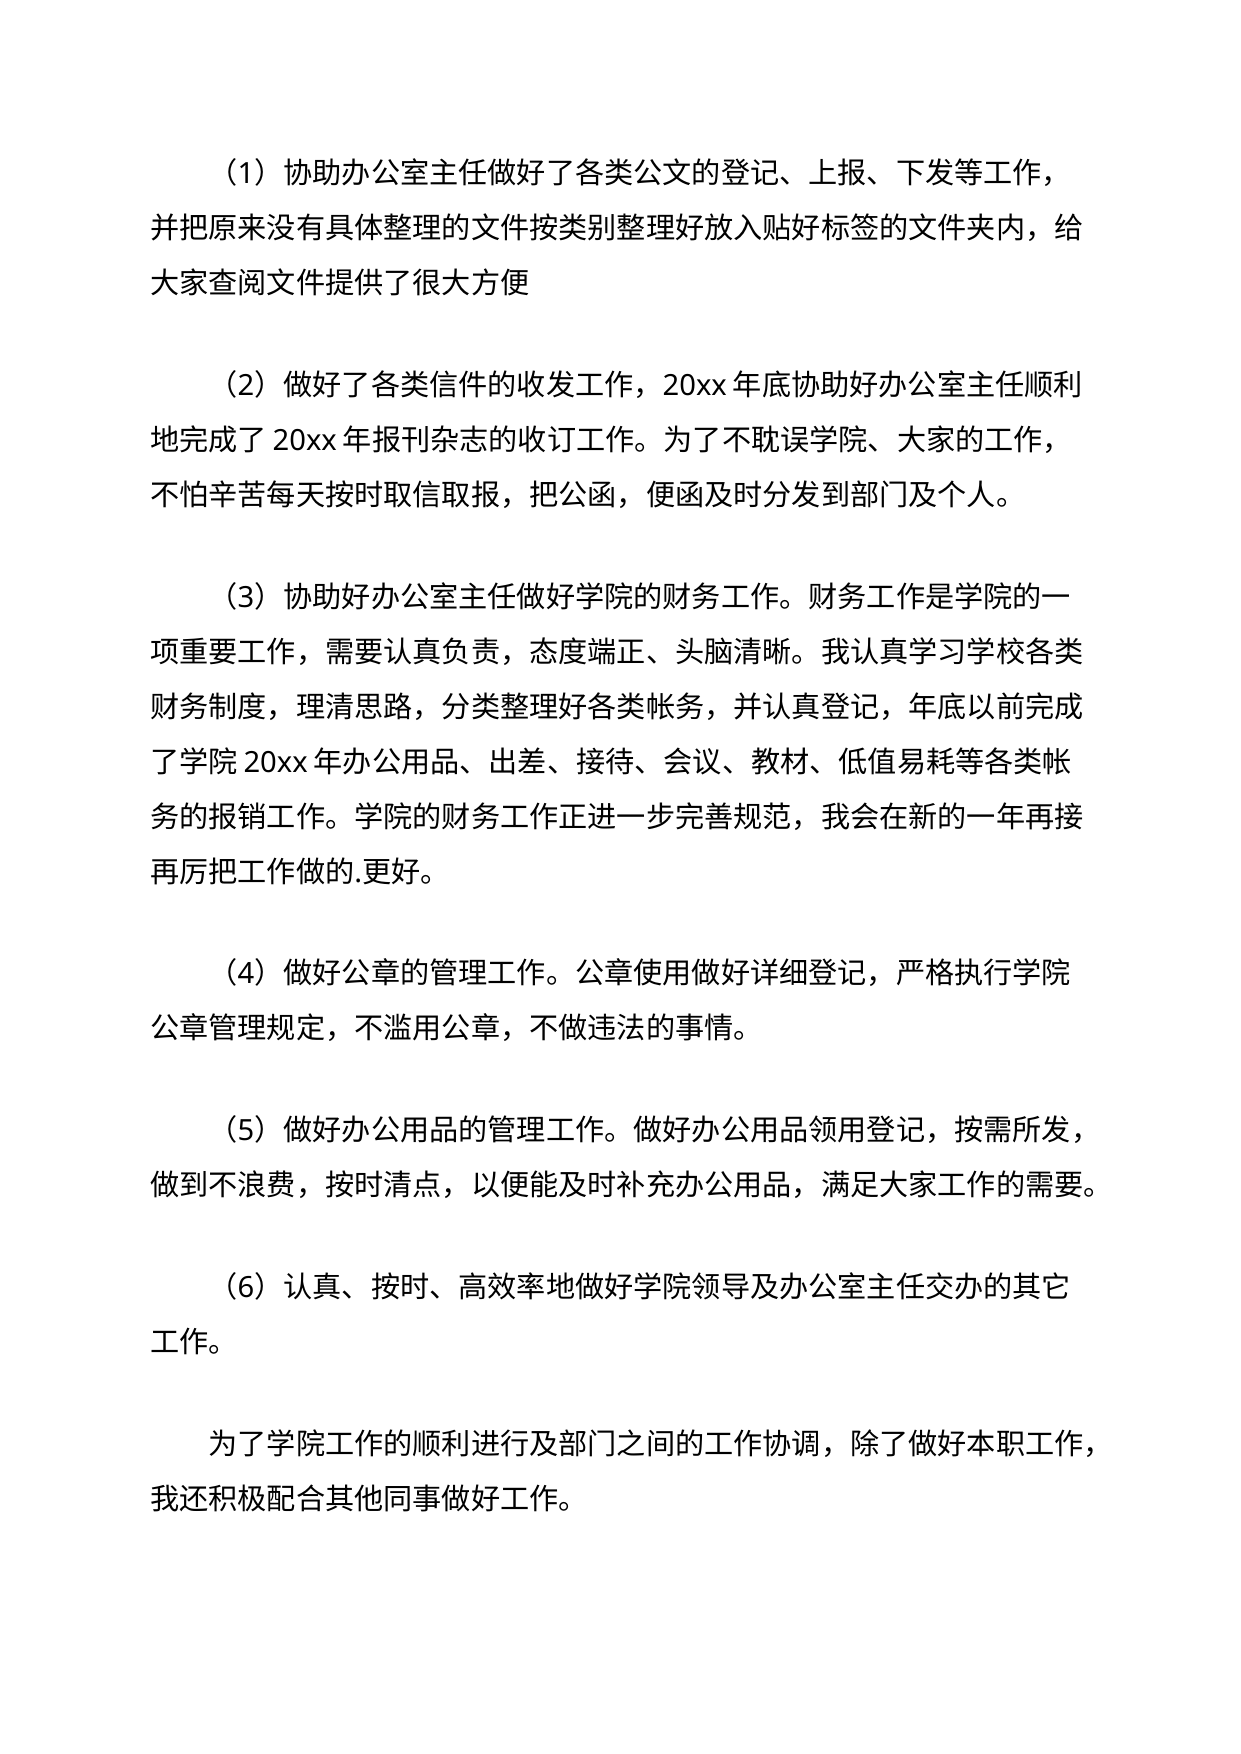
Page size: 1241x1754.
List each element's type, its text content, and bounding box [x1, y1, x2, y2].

text （3）协助好办公室主任做好学院的财务工作。财务工作是学院的一项重要工作，需要认真负责，态度端正、头脑清晰。我认真学习学校各类财务制度，理清思路，分类整理好各类帐务，并认真登记，年底以前完成了学院20xx年办公用品、出差、接待、会议、教材、低值易耗等各类帐务的报销工作。学院的财务工作正进一步完善规范，我会在新的一年再接再厉把工作做的.更好。 [150, 573, 1090, 891]
text （2）做好了各类信件的收发工作，20xx年底协助好办公室主任顺利地完成了20xx年报刊杂志的收订工作。为了不耽误学院、大家的工作，不怕辛苦每天按时取信取报，把公函，便函及时分发到部门及个人。 [150, 362, 1090, 514]
text （6）认真、按时、高效率地做好学院领导及办公室主任交办的其它工作。 [150, 1264, 1090, 1361]
text （4）做好公章的管理工作。公章使用做好详细登记，严格执行学院公章管理规定，不滥用公章，不做违法的事情。 [150, 950, 1090, 1047]
text （5）做好办公用品的管理工作。做好办公用品领用登记，按需所发，做到不浪费，按时清点，以便能及时补充办公用品，满足大家工作的需要。 [150, 1107, 1090, 1204]
text （1）协助办公室主任做好了各类公文的登记、上报、下发等工作，并把原来没有具体整理的文件按类别整理好放入贴好标签的文件夹内，给大家查阅文件提供了很大方便 [150, 150, 1090, 302]
text 为了学院工作的顺利进行及部门之间的工作协调，除了做好本职工作，我还积极配合其他同事做好工作。 [150, 1420, 1090, 1518]
